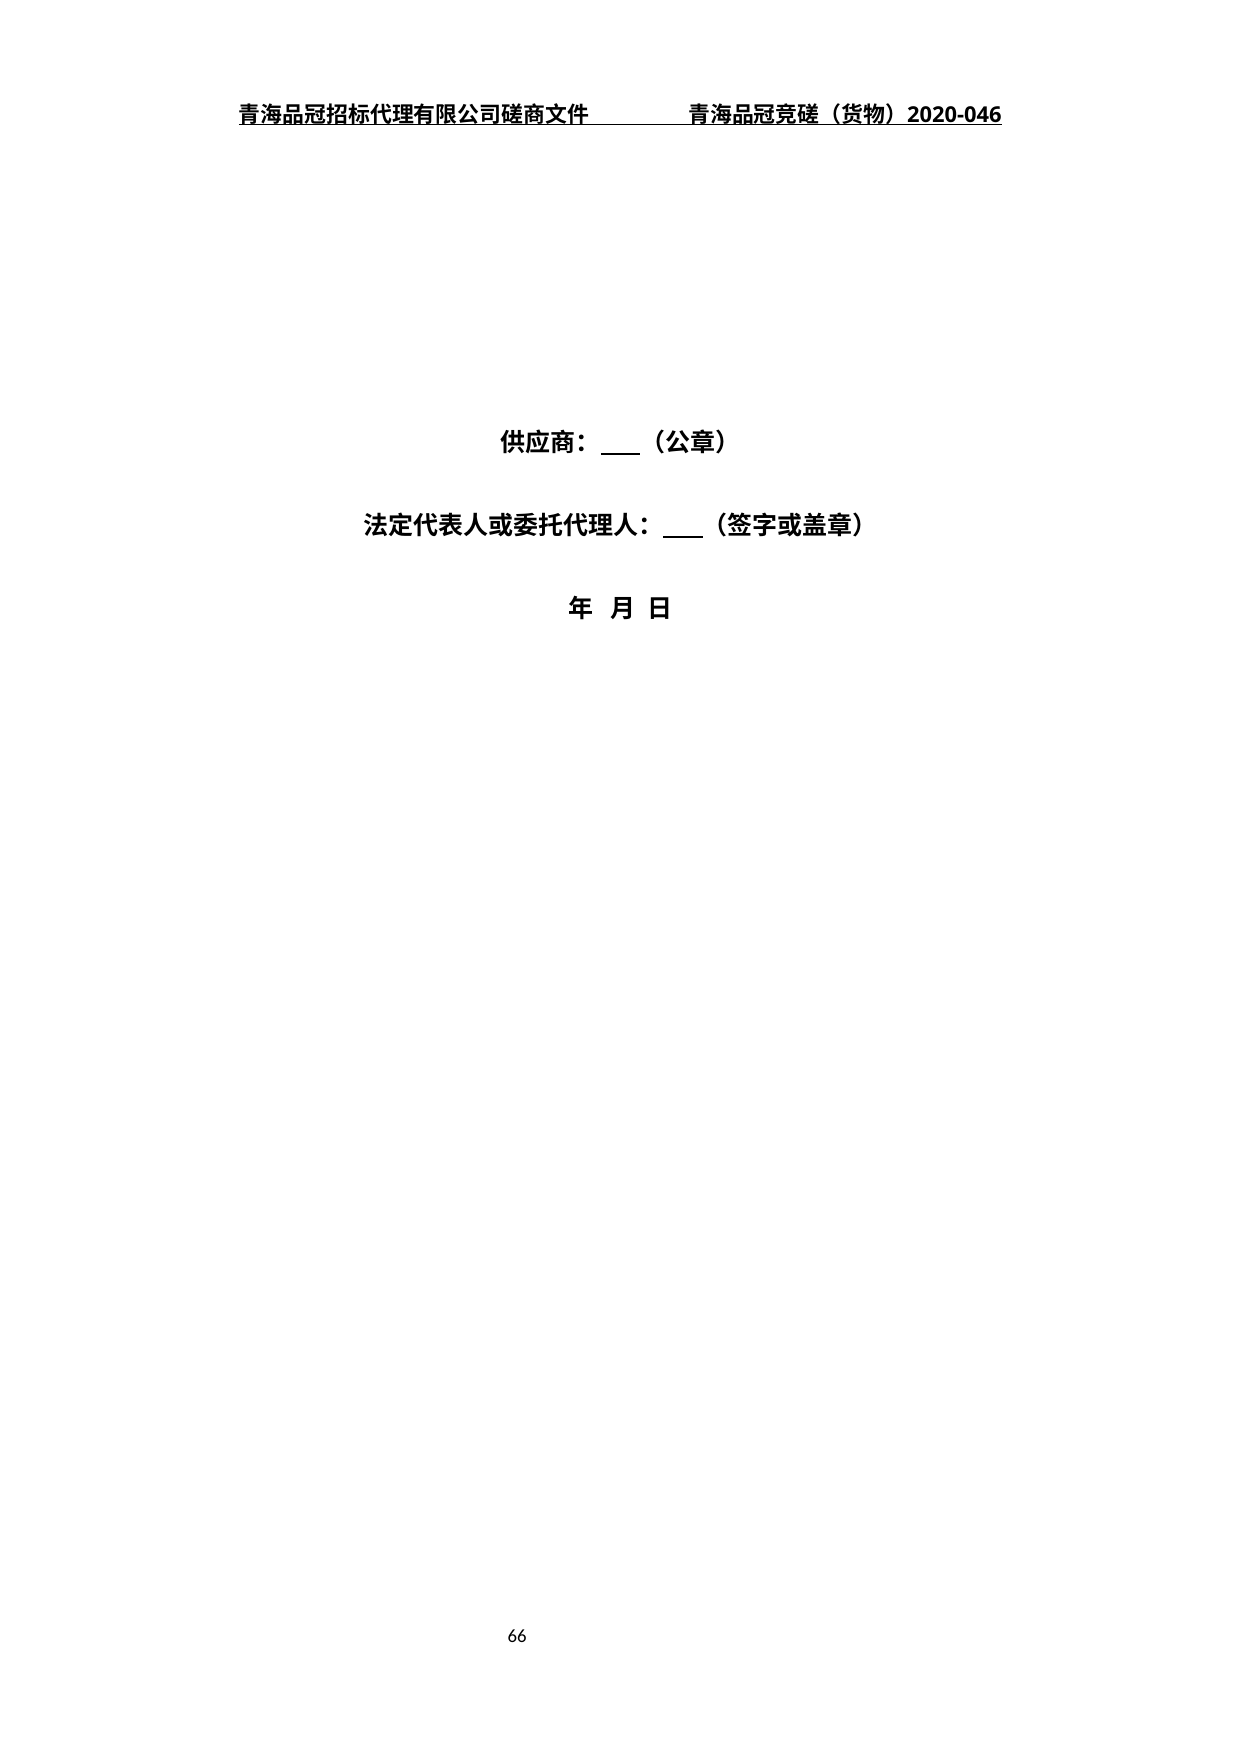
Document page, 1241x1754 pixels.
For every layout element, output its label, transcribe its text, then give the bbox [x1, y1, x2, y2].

text 年 月 日 [187, 574, 1053, 639]
text 供应商： （公章） [187, 408, 1053, 473]
text 法定代表人或委托代理人： （签字或盖章） [187, 491, 1053, 556]
